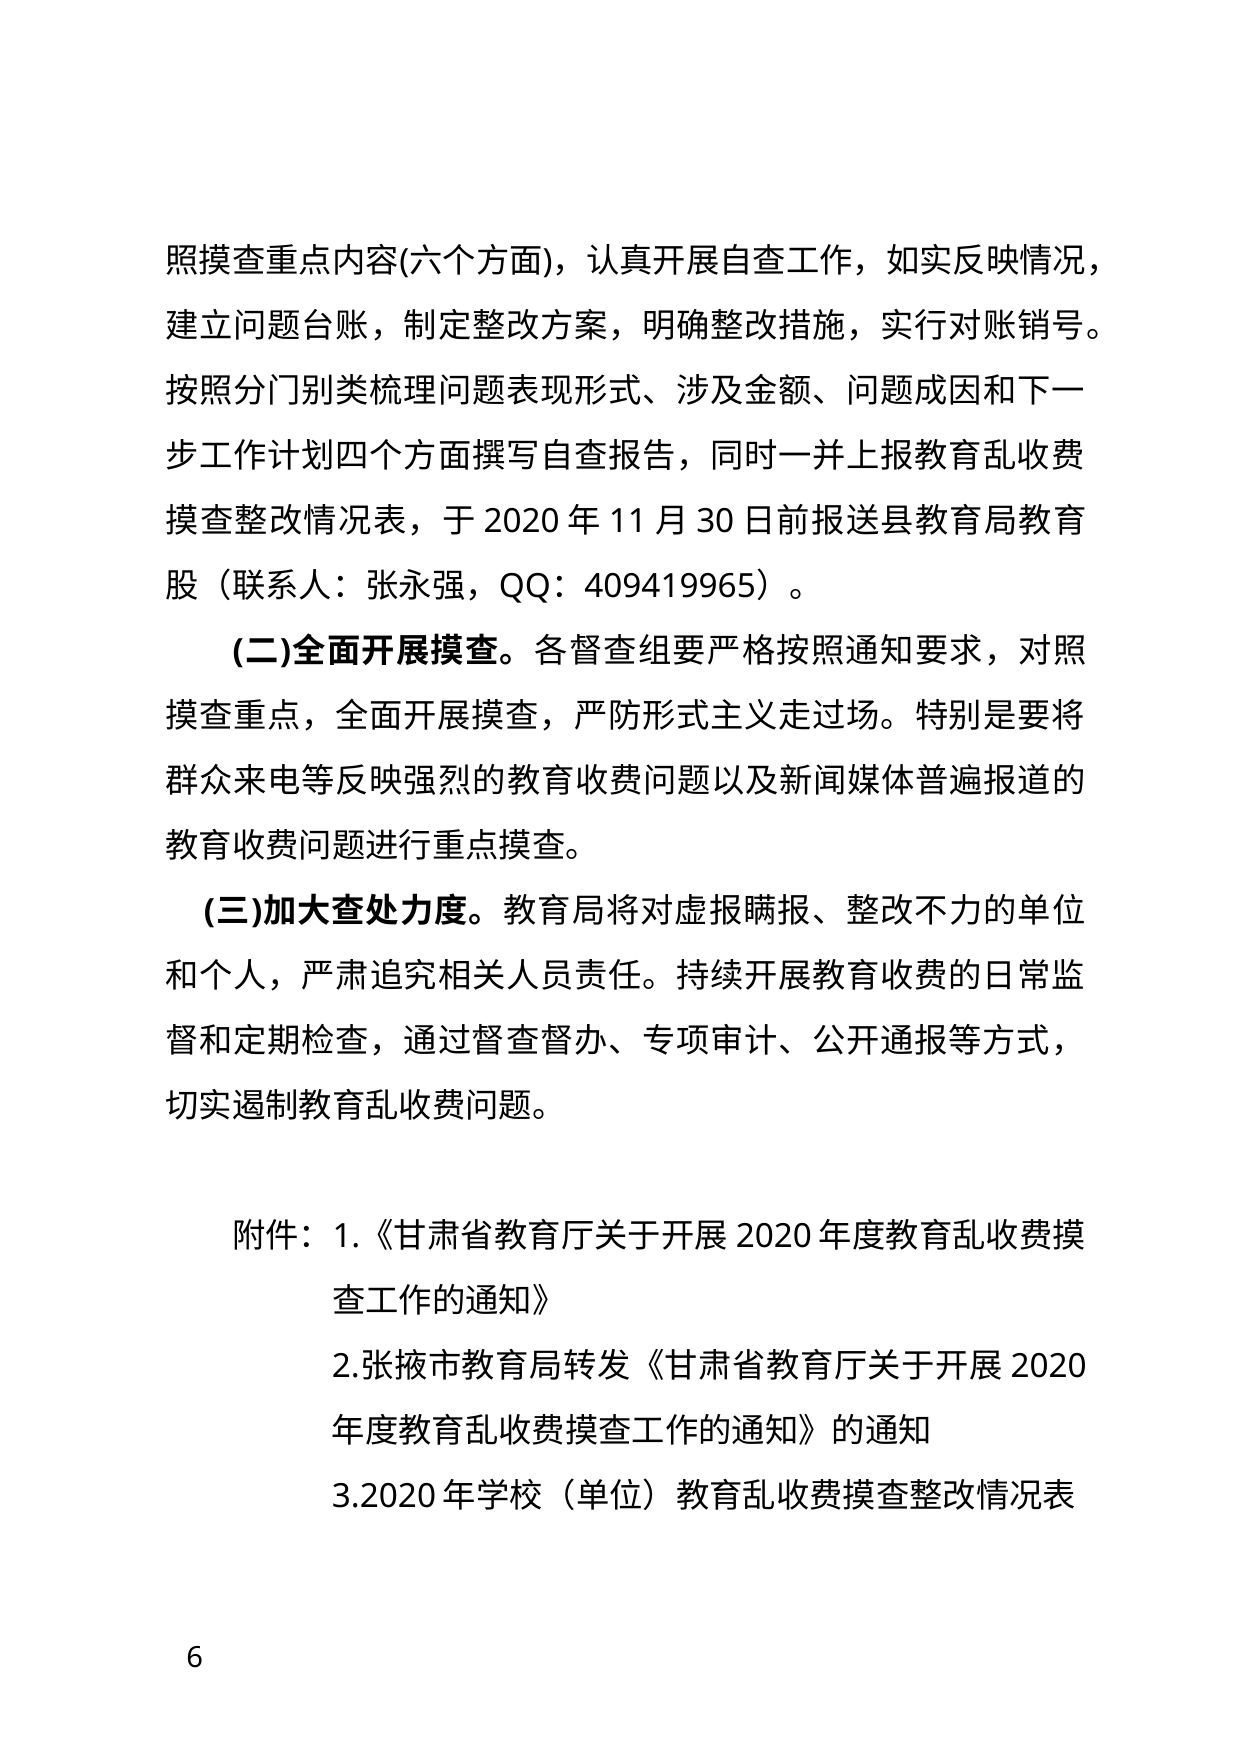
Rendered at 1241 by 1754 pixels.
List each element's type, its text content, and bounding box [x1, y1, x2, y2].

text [165, 226, 1087, 616]
text 2.张掖市教育局转发《甘肃省教育厅关于开展2020年度教育乱收费摸查工作的通知》的通知 3.2020年学校（单位）教育乱收费摸查整改情况表 [332, 1331, 1087, 1526]
text (二)全面开展摸查。各督查组要严格按照通知要求，对照摸查重点，全面开展摸查，严防形式主义走过场。特别是要将群众来电等反映强烈的教育收费问题以及新闻媒体普遍报道的教育收费问题进行重点摸查。 (三)加大查处力度。教育局将对虚报瞒报、整改不力的单位和个人，严肃追究相关人员责任。持续开展教育收费的日常监督和定期检查，通过督查督办、专项审计、公开通报等方式，切实遏制教育乱收费问题。 [165, 616, 1087, 1136]
text 附件：1.《甘肃省教育厅关于开展2020年度教育乱收费摸查工作的通知》 [232, 1201, 1087, 1331]
